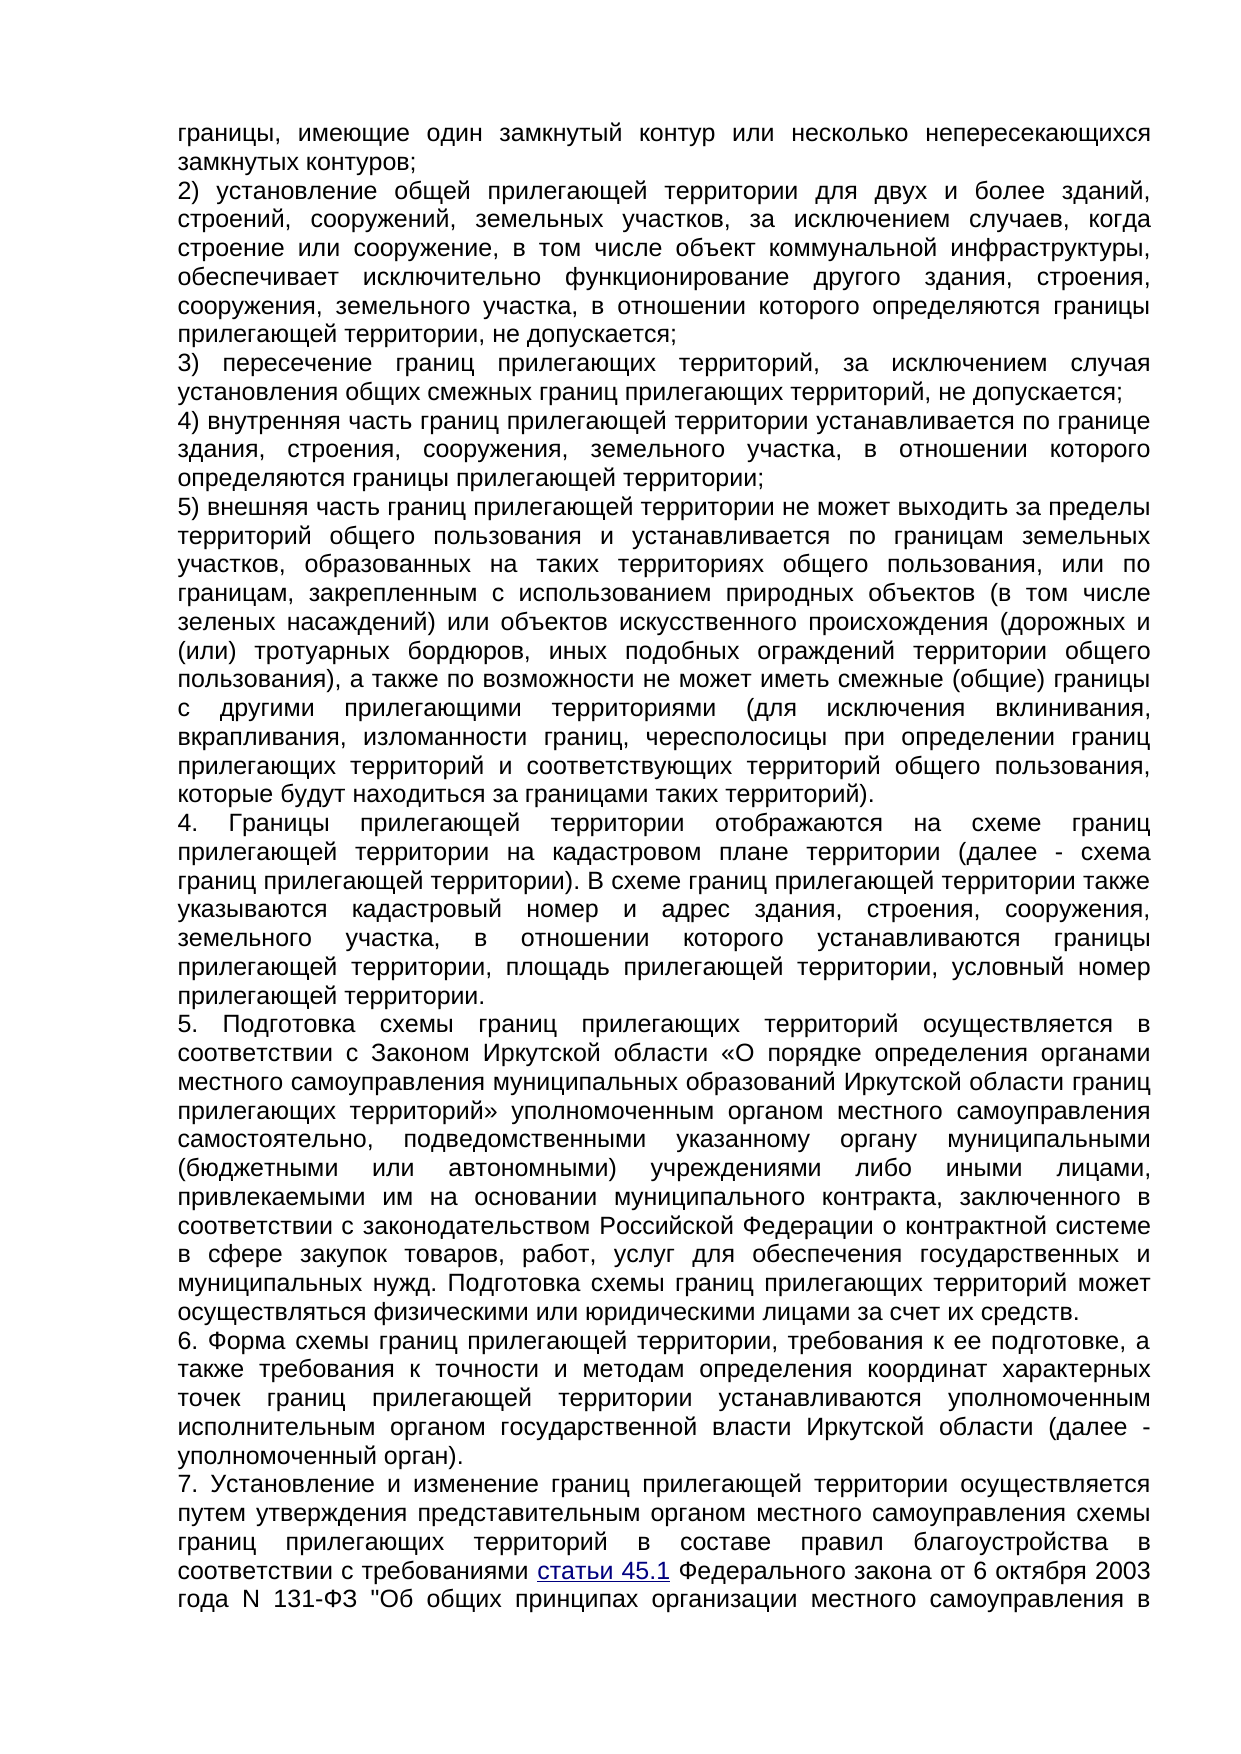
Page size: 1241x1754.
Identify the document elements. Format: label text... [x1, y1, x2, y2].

text 6. Форма схемы границ прилегающей территории, требования к ее подготовке, а также требования к точности и методам определения координат характерных точек границ прилегающей территории устанавливаются уполномоченным исполнительным органом государственной власти Иркутской области (далее - уполномоченный орган). [177, 1326, 1152, 1469]
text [177, 1469, 1152, 1613]
text 5) внешняя часть границ прилегающей территории не может выходить за пределы территорий общего пользования и устанавливается по границам земельных участков, образованных на таких территориях общего пользования, или по границам, закрепленным с использованием природных объектов (в том числе зеленых насаждений) или объектов искусственного происхождения (дорожных и (или) тротуарных бордюров, иных подобных ограждений территории общего пользования), а также по возможности не может иметь смежные (общие) границы с другими прилегающими территориями (для исключения вклинивания, вкрапливания, изломанности границ, чересполосицы при определении границ прилегающих территорий и соответствующих территорий общего пользования, которые будут находиться за границами таких территорий). [177, 492, 1152, 808]
text 5. Подготовка схемы границ прилегающих территорий осуществляется в соответствии с Законом Иркутской области «О порядке определения органами местного самоуправления муниципальных образований Иркутской области границ прилегающих территорий» уполномоченным органом местного самоуправления самостоятельно, подведомственными указанному органу муниципальными (бюджетными или автономными) учреждениями либо иными лицами, привлекаемыми им на основании муниципального контракта, заключенного в соответствии с законодательством Российской Федерации о контрактной системе в сфере закупок товаров, работ, услуг для обеспечения государственных и муниципальных нужд. Подготовка схемы границ прилегающих территорий может осуществляться физическими или юридическими лицами за счет их средств. [177, 1009, 1152, 1326]
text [177, 118, 1152, 176]
text 2) установление общей прилегающей территории для двух и более зданий, строений, сооружений, земельных участков, за исключением случаев, когда строение или сооружение, в том числе объект коммунальной инфраструктуры, обеспечивает исключительно функционирование другого здания, строения, сооружения, земельного участка, в отношении которого определяются границы прилегающей территории, не допускается; [177, 176, 1152, 348]
text 4. Границы прилегающей территории отображаются на схеме границ прилегающей территории на кадастровом плане территории (далее - схема границ прилегающей территории). В схеме границ прилегающей территории также указываются кадастровый номер и адрес здания, строения, сооружения, земельного участка, в отношении которого устанавливаются границы прилегающей территории, площадь прилегающей территории, условный номер прилегающей территории. [177, 808, 1152, 1009]
text 3) пересечение границ прилегающих территорий, за исключением случая установления общих смежных границ прилегающих территорий, не допускается; [177, 348, 1152, 406]
text 4) внутренняя часть границ прилегающей территории устанавливается по границе здания, строения, сооружения, земельного участка, в отношении которого определяются границы прилегающей территории; [177, 406, 1152, 492]
